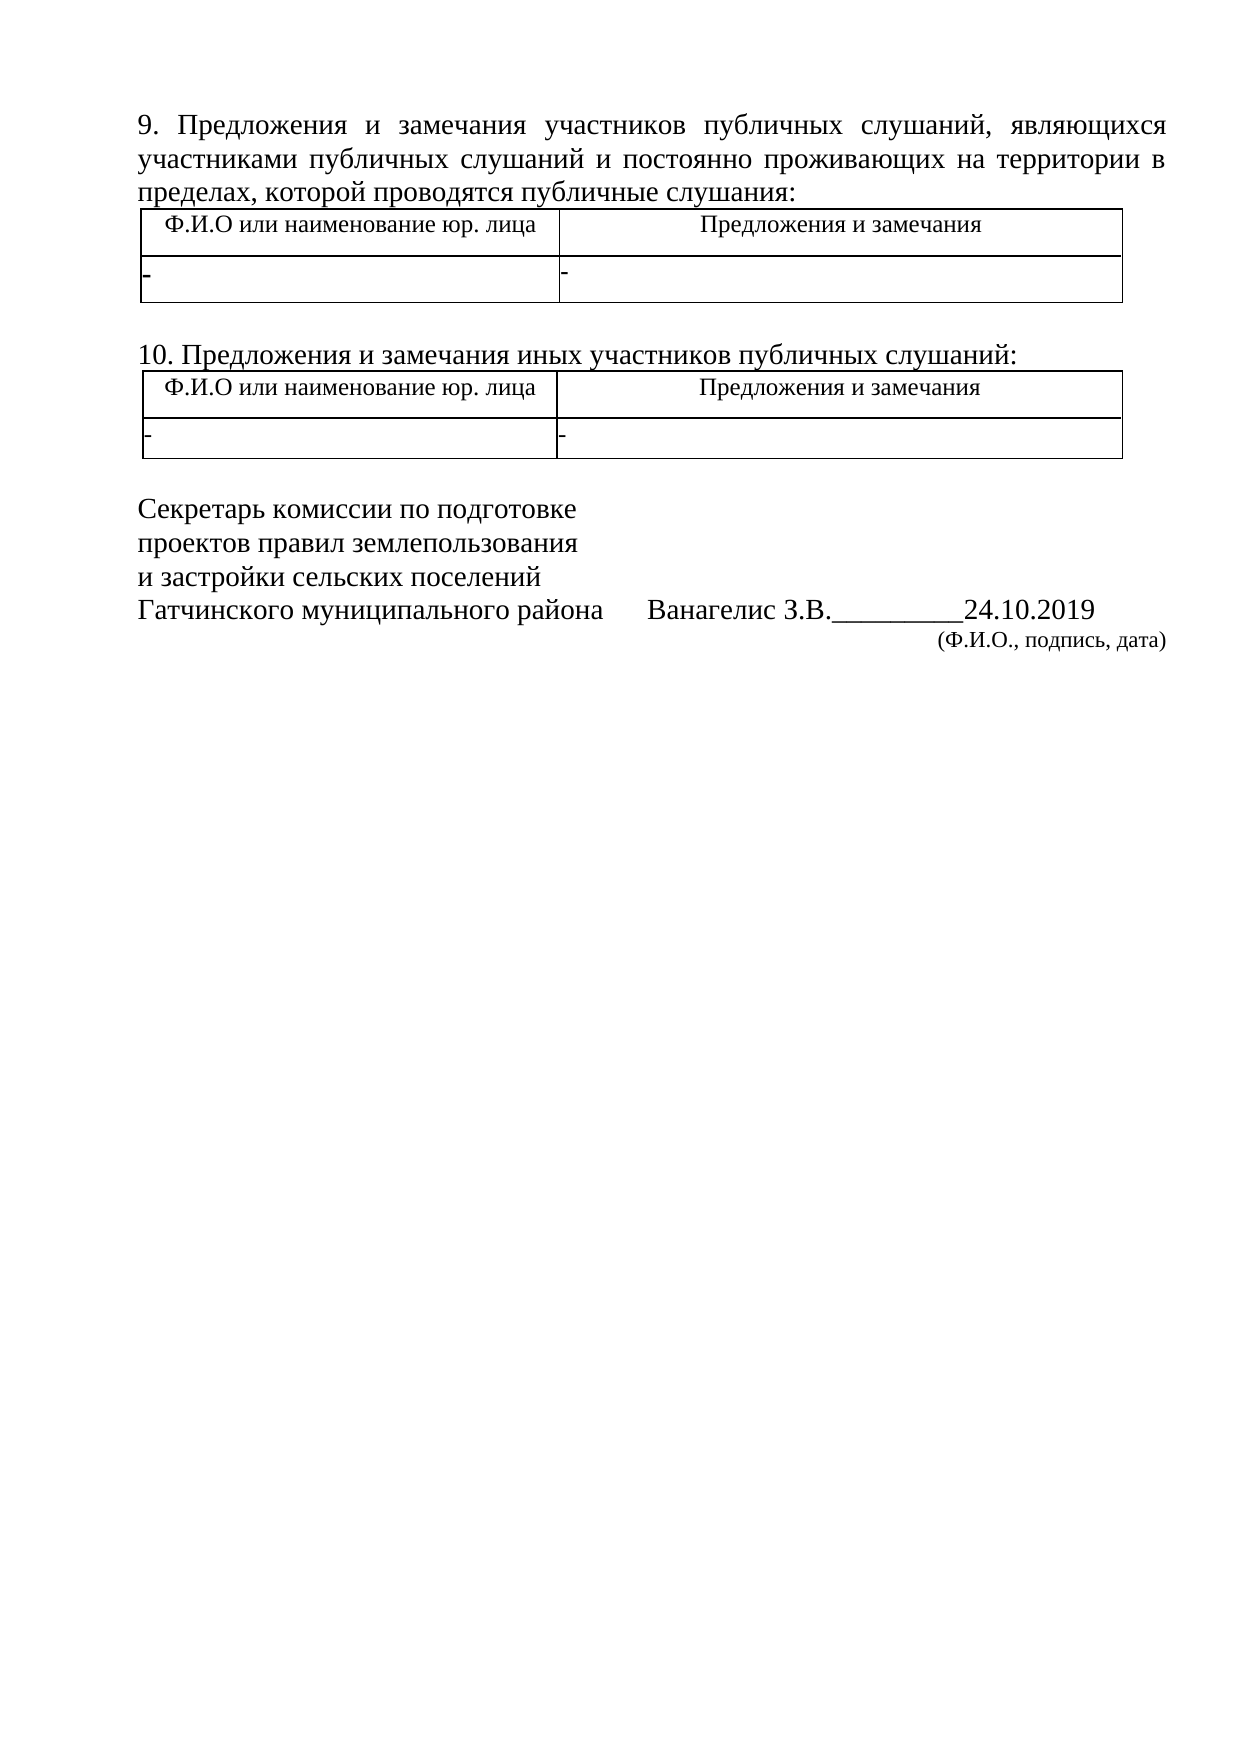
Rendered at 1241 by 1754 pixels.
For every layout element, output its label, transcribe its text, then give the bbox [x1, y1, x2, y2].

text Секретарь комиссии по подготовке [137, 492, 1167, 525]
table_cell - [558, 417, 1122, 458]
table_cell - [560, 255, 1122, 302]
text 10. Предложения и замечания иных участников публичных слушаний: [137, 337, 1167, 370]
text 9. Предложения и замечания участников публичных слушаний, являющихся участниками публичных слушаний и постоянно проживающих на территории в пределах, которой проводятся публичные слушания: [137, 107, 1167, 208]
text проектов правил землепользования [137, 525, 1167, 559]
table_cell - [142, 257, 559, 302]
table_header Ф.И.О или наименование юр. лица [144, 372, 556, 417]
text Гатчинского муниципального района Ванагелис З.В._________24.10.2019 [137, 592, 964, 626]
table_header Предложения и замечания [558, 372, 1122, 417]
table_header Предложения и замечания [560, 210, 1122, 255]
text и застройки сельских поселений [137, 559, 1167, 592]
table_cell - [144, 419, 556, 458]
text (Ф.И.О., подпись, дата) [137, 626, 1167, 652]
table_header Ф.И.О или наименование юр. лица [142, 210, 559, 255]
